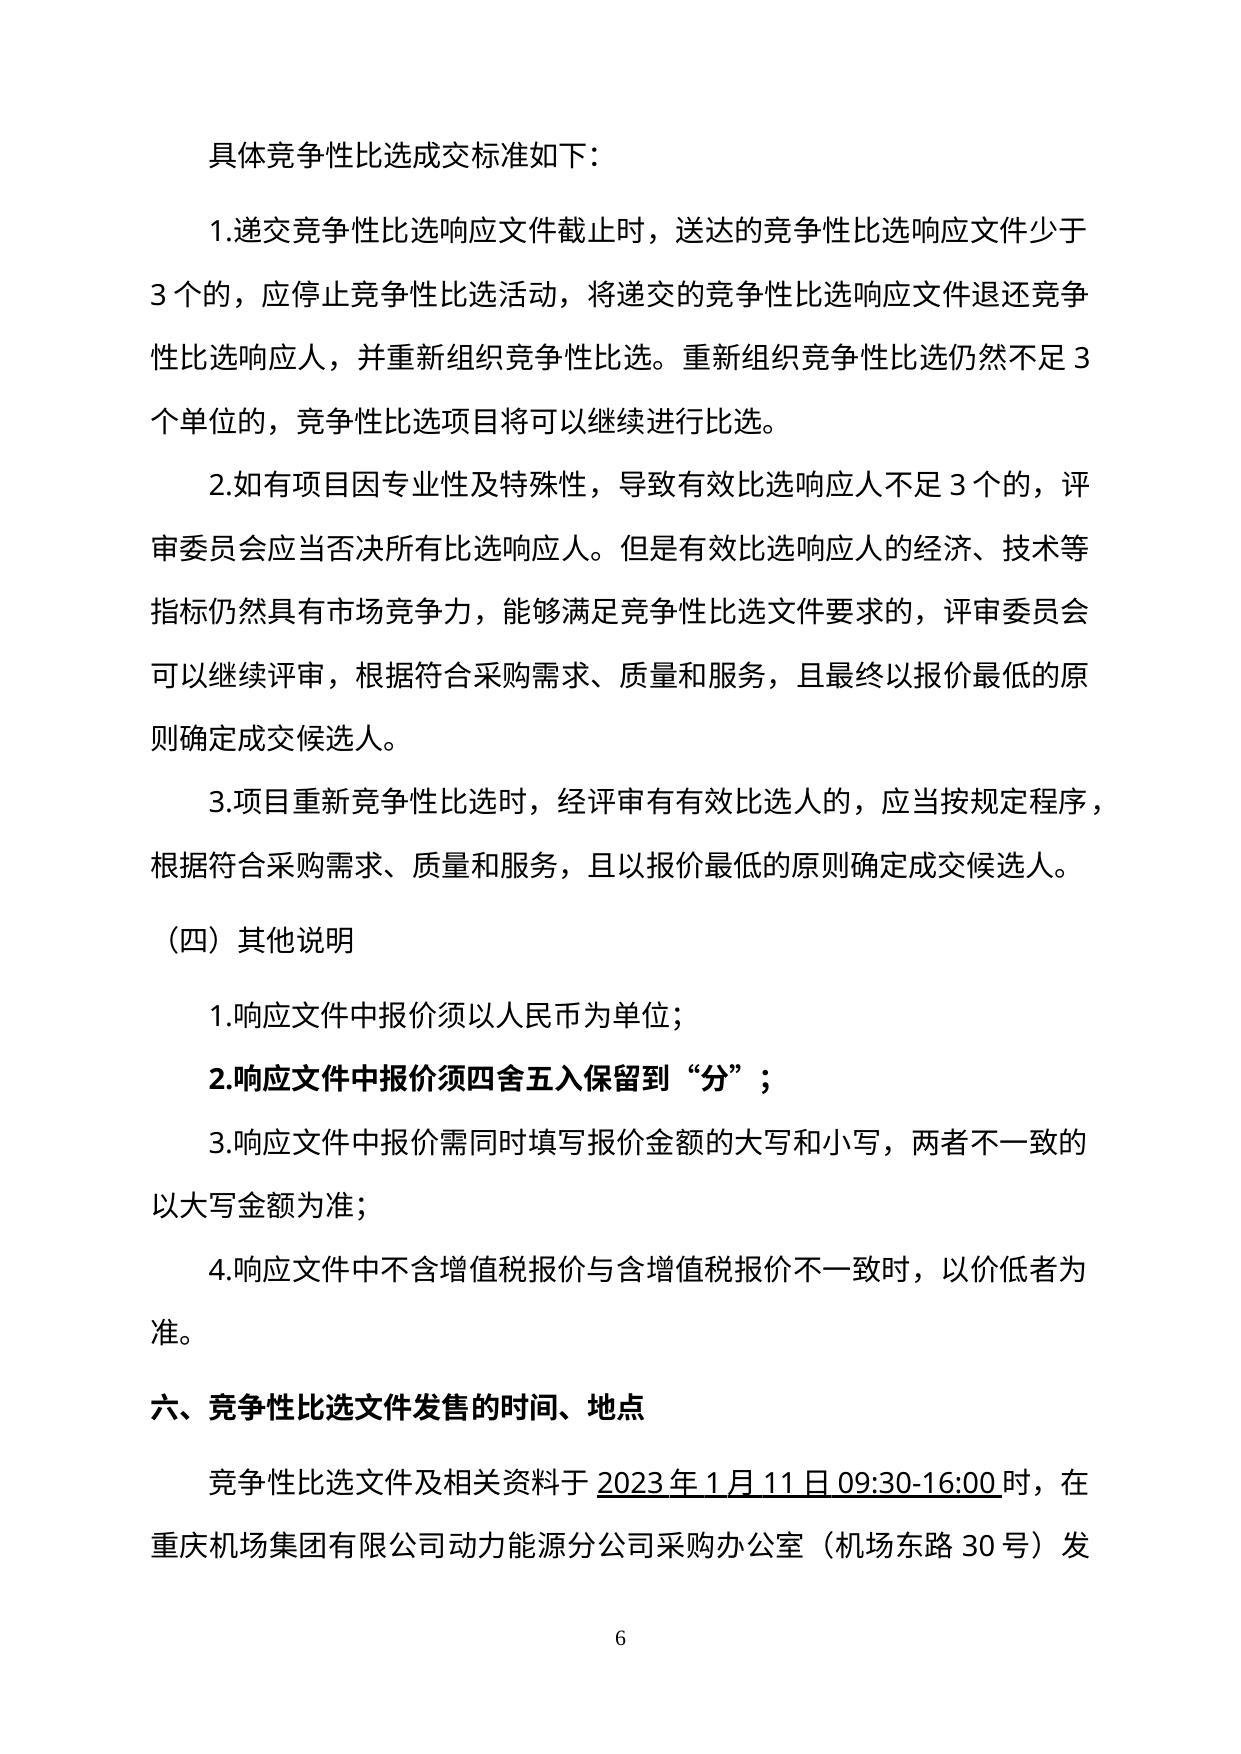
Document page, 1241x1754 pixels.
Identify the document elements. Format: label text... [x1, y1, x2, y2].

text 2.如有项目因专业性及特殊性，导致有效比选响应人不足3个的，评审委员会应当否决所有比选响应人。但是有效比选响应人的经济、技术等指标仍然具有市场竞争力，能够满足竞争性比选文件要求的，评审委员会可以继续评审，根据符合采购需求、质量和服务，且最终以报价最低的原则确定成交候选人。 [150, 462, 1090, 758]
text 2.响应文件中报价须四舍五入保留到“分”； [150, 1056, 1090, 1098]
text 具体竞争性比选成交标准如下： [150, 121, 1090, 186]
text 3.响应文件中报价需同时填写报价金额的大写和小写，两者不一致的以大写金额为准； [150, 1119, 1090, 1225]
text 1.响应文件中报价须以人民币为单位； [150, 992, 1090, 1034]
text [150, 1459, 1090, 1565]
text 3.项目重新竞争性比选时，经评审有有效比选人的，应当按规定程序，根据符合采购需求、质量和服务，且以报价最低的原则确定成交候选人。 [150, 779, 1090, 885]
list 竞争性比选文件发售的时间、地点 [150, 1373, 1090, 1438]
text 4.响应文件中不含增值税报价与含增值税报价不一致时，以价低者为准。 [150, 1246, 1090, 1352]
text 1.递交竞争性比选响应文件截止时，送达的竞争性比选响应文件少于3个的，应停止竞争性比选活动，将递交的竞争性比选响应文件退还竞争性比选响应人，并重新组织竞争性比选。重新组织竞争性比选仍然不足3个单位的，竞争性比选项目将可以继续进行比选。 [150, 208, 1090, 441]
list 其他说明 [150, 906, 1090, 971]
